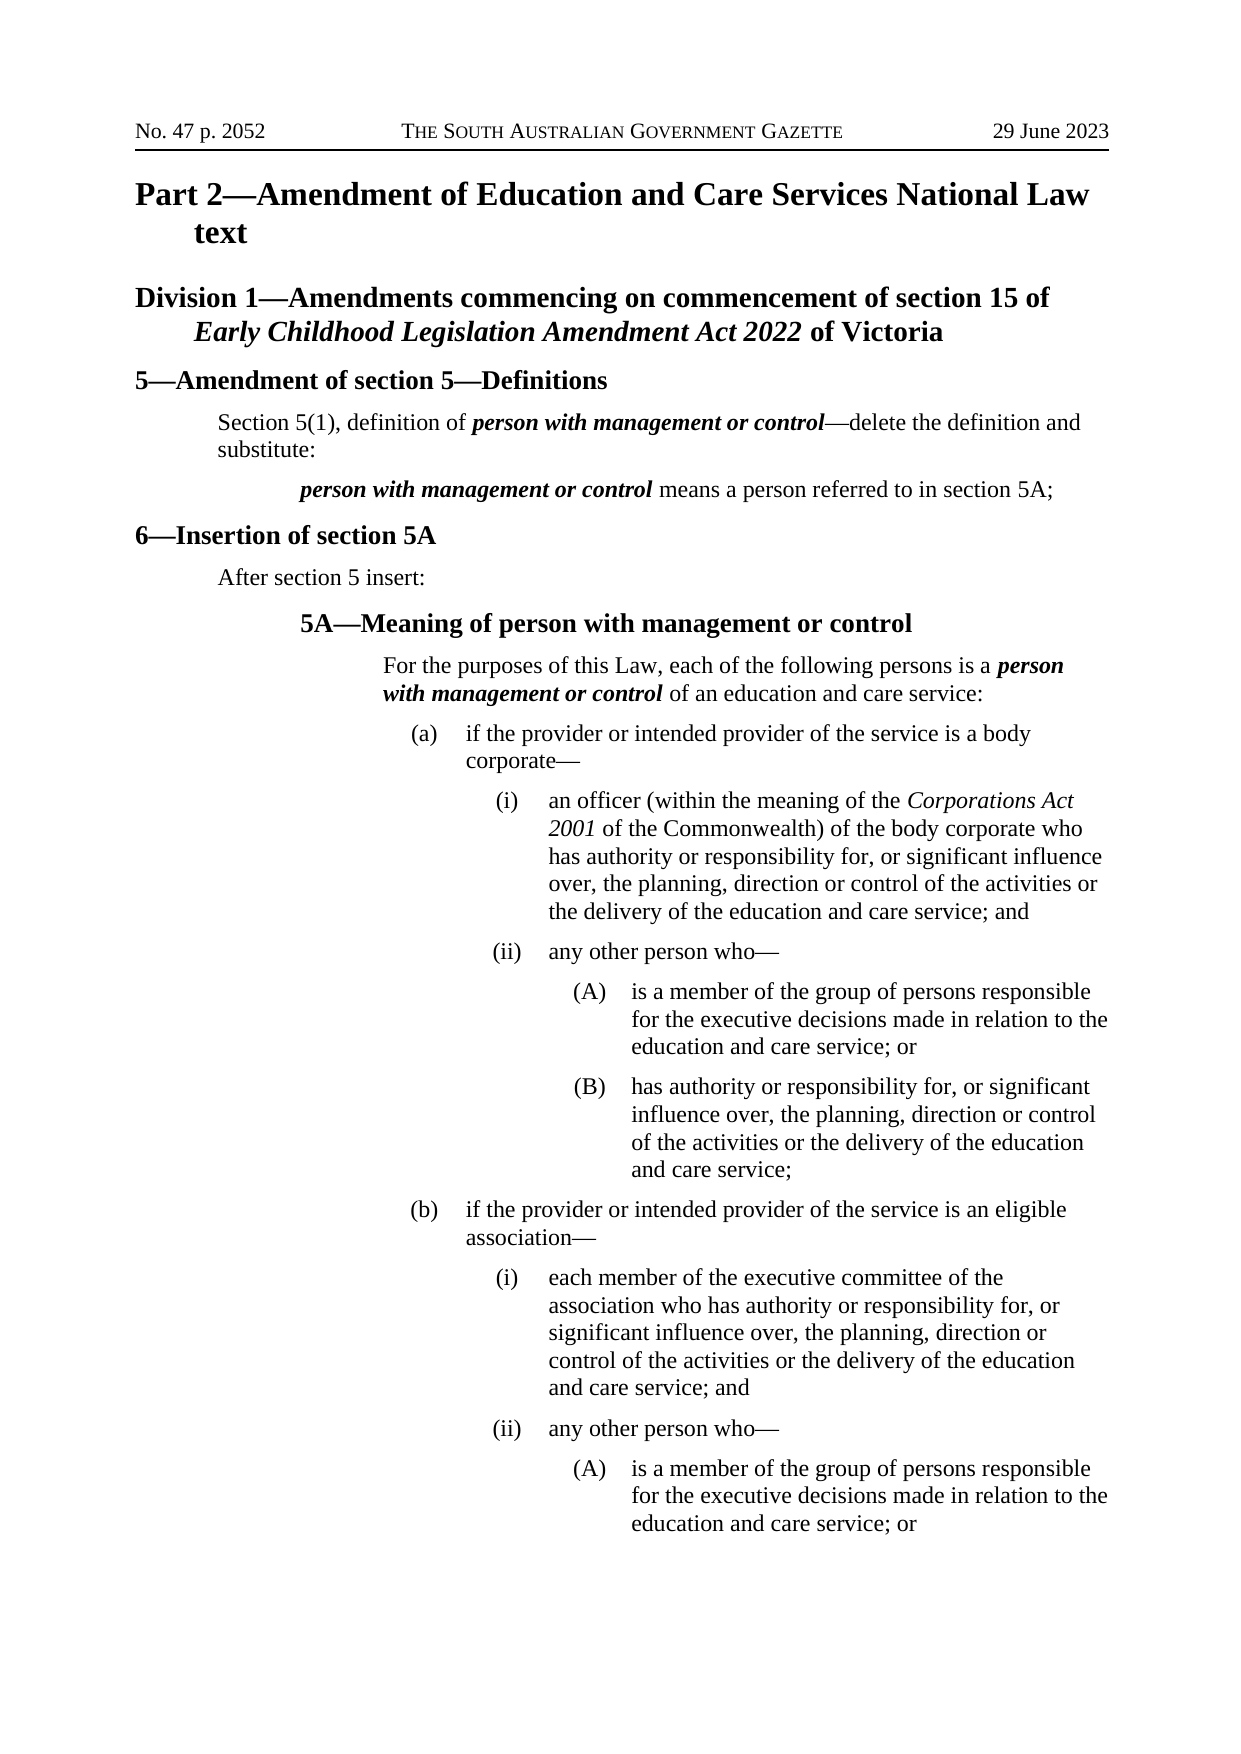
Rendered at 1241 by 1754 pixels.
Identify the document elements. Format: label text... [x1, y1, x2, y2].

text (B) has authority or responsibility for, or significant influence over, the planning, direction or control of the activities or the delivery of the education and care service; [548, 1072, 1109, 1183]
text 5A—Meaning of person with management or control [300, 607, 1109, 638]
text 6—Insertion of section 5A [135, 519, 1109, 551]
text (ii) any other person who— [466, 937, 1109, 964]
text Part 2—Amendment of Education and Care Services National Law text [135, 174, 1109, 251]
text (A) is a member of the group of persons responsible for the executive decisions made in relation to the education and care service; or [548, 1454, 1109, 1536]
text person with management or control means a person referred to in section 5A; [300, 475, 1109, 503]
text 5—Amendment of section 5—Definitions [135, 364, 1109, 395]
text (b) if the provider or intended provider of the service is an eligible association— [383, 1195, 1109, 1251]
text For the purposes of this Law, each of the following persons is a person with management or control of an education and care service: [383, 651, 1109, 706]
text (i) an officer (within the meaning of the Corporations Act 2001 of the Commonwealth) of the body corporate who has authority or responsibility for, or significant influence over, the planning, direction or control of the activities or the delivery of the education and care service; and [466, 786, 1109, 924]
text Section 5(1), definition of person with management or control—delete the definition and substitute: [217, 407, 1109, 463]
text (a) if the provider or intended provider of the service is a body corporate— [383, 719, 1109, 774]
text (A) is a member of the group of persons responsible for the executive decisions made in relation to the education and care service; or [548, 977, 1109, 1060]
text After section 5 insert: [217, 563, 1109, 591]
text Division 1—Amendments commencing on commencement of section 15 of Early Childhood Legislation Amendment Act 2022 of Victoria [135, 280, 1109, 347]
text (ii) any other person who— [466, 1413, 1109, 1441]
text (i) each member of the executive committee of the association who has authority or responsibility for, or significant influence over, the planning, direction or control of the activities or the delivery of the education and care service; and [466, 1263, 1109, 1401]
